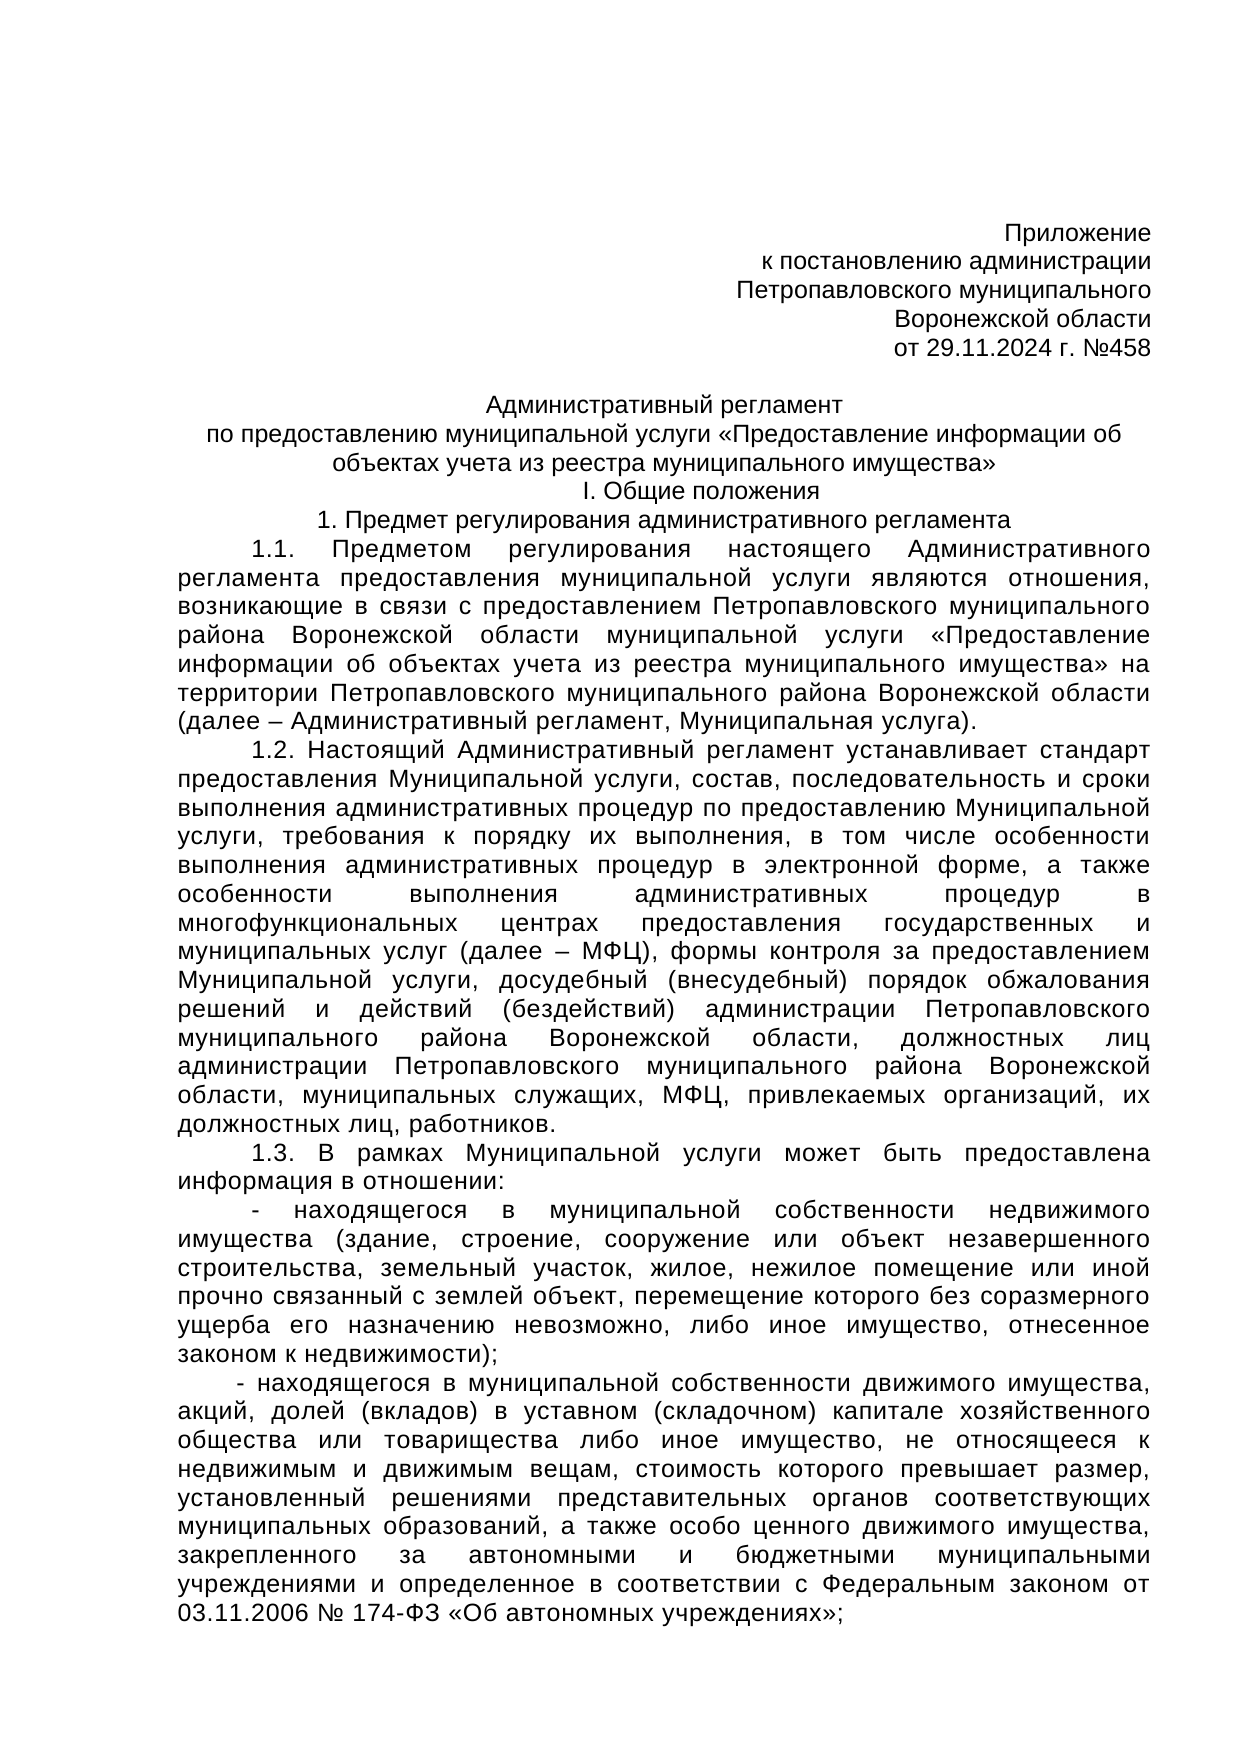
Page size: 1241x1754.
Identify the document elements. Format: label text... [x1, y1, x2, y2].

text Воронежской области [177, 304, 1152, 333]
text к постановлению администрации [177, 246, 1152, 275]
text 1.3. В рамках Муниципальной услуги может быть предоставлена информация в отношении: [177, 1138, 1152, 1195]
text 1.2. Настоящий Административный регламент устанавливает стандарт предоставления Муниципальной услуги, состав, последовательность и сроки выполнения административных процедур по предоставлению Муниципальной услуги, требования к порядку их выполнения, в том числе особенности выполнения административных процедур в электронной форме, а также особенности выполнения административных процедур в многофункциональных центрах предоставления государственных и муниципальных услуг (далее – МФЦ), формы контроля за предоставлением Муниципальной услуги, досудебный (внесудебный) порядок обжалования решений и действий (бездействий) администрации Петропавловского муниципального района Воронежской области, должностных лиц администрации Петропавловского муниципального района Воронежской области, муниципальных служащих, МФЦ, привлекаемых организаций, их должностных лиц, работников. [177, 735, 1152, 1138]
text - находящегося в муниципальной собственности недвижимого имущества (здание, строение, сооружение или объект незавершенного строительства, земельный участок, жилое, нежилое помещение или иной прочно связанный с землей объект, перемещение которого без соразмерного ущерба его назначению невозможно, либо иное имущество, отнесенное законом к недвижимости); [177, 1195, 1152, 1368]
text 1.1. Предметом регулирования настоящего Административного регламента предоставления муниципальной услуги являются отношения, возникающие в связи с предоставлением Петропавловского муниципального района Воронежской области муниципальной услуги «Предоставление информации об объектах учета из реестра муниципального имущества» на территории Петропавловского муниципального района Воронежской области (далее – Административный регламент, Муниципальная услуга). [177, 534, 1152, 735]
text от 29.11.2024 г. №458 [177, 333, 1152, 361]
text - находящегося в муниципальной собственности движимого имущества, акций, долей (вкладов) в уставном (складочном) капитале хозяйственного общества или товарищества либо иное имущество, не относящееся к недвижимым и движимым вещам, стоимость которого превышает размер, установленный решениями представительных органов соответствующих муниципальных образований, а также особо ценного движимого имущества, закрепленного за автономными и бюджетными муниципальными учреждениями и определенное в соответствии с Федеральным законом от 03.11.2006 № 174-ФЗ «Об автономных учреждениях»; [177, 1368, 1152, 1626]
text Административный регламент [177, 390, 1152, 419]
text по предоставлению муниципальной услуги «Предоставление информации об объектах учета из реестра муниципального имущества» [177, 419, 1152, 476]
text Петропавловского муниципального [177, 275, 1152, 304]
text Приложение [177, 218, 1152, 246]
text I. Общие положения [177, 476, 1152, 505]
text 1. Предмет регулирования административного регламента [177, 505, 1152, 534]
